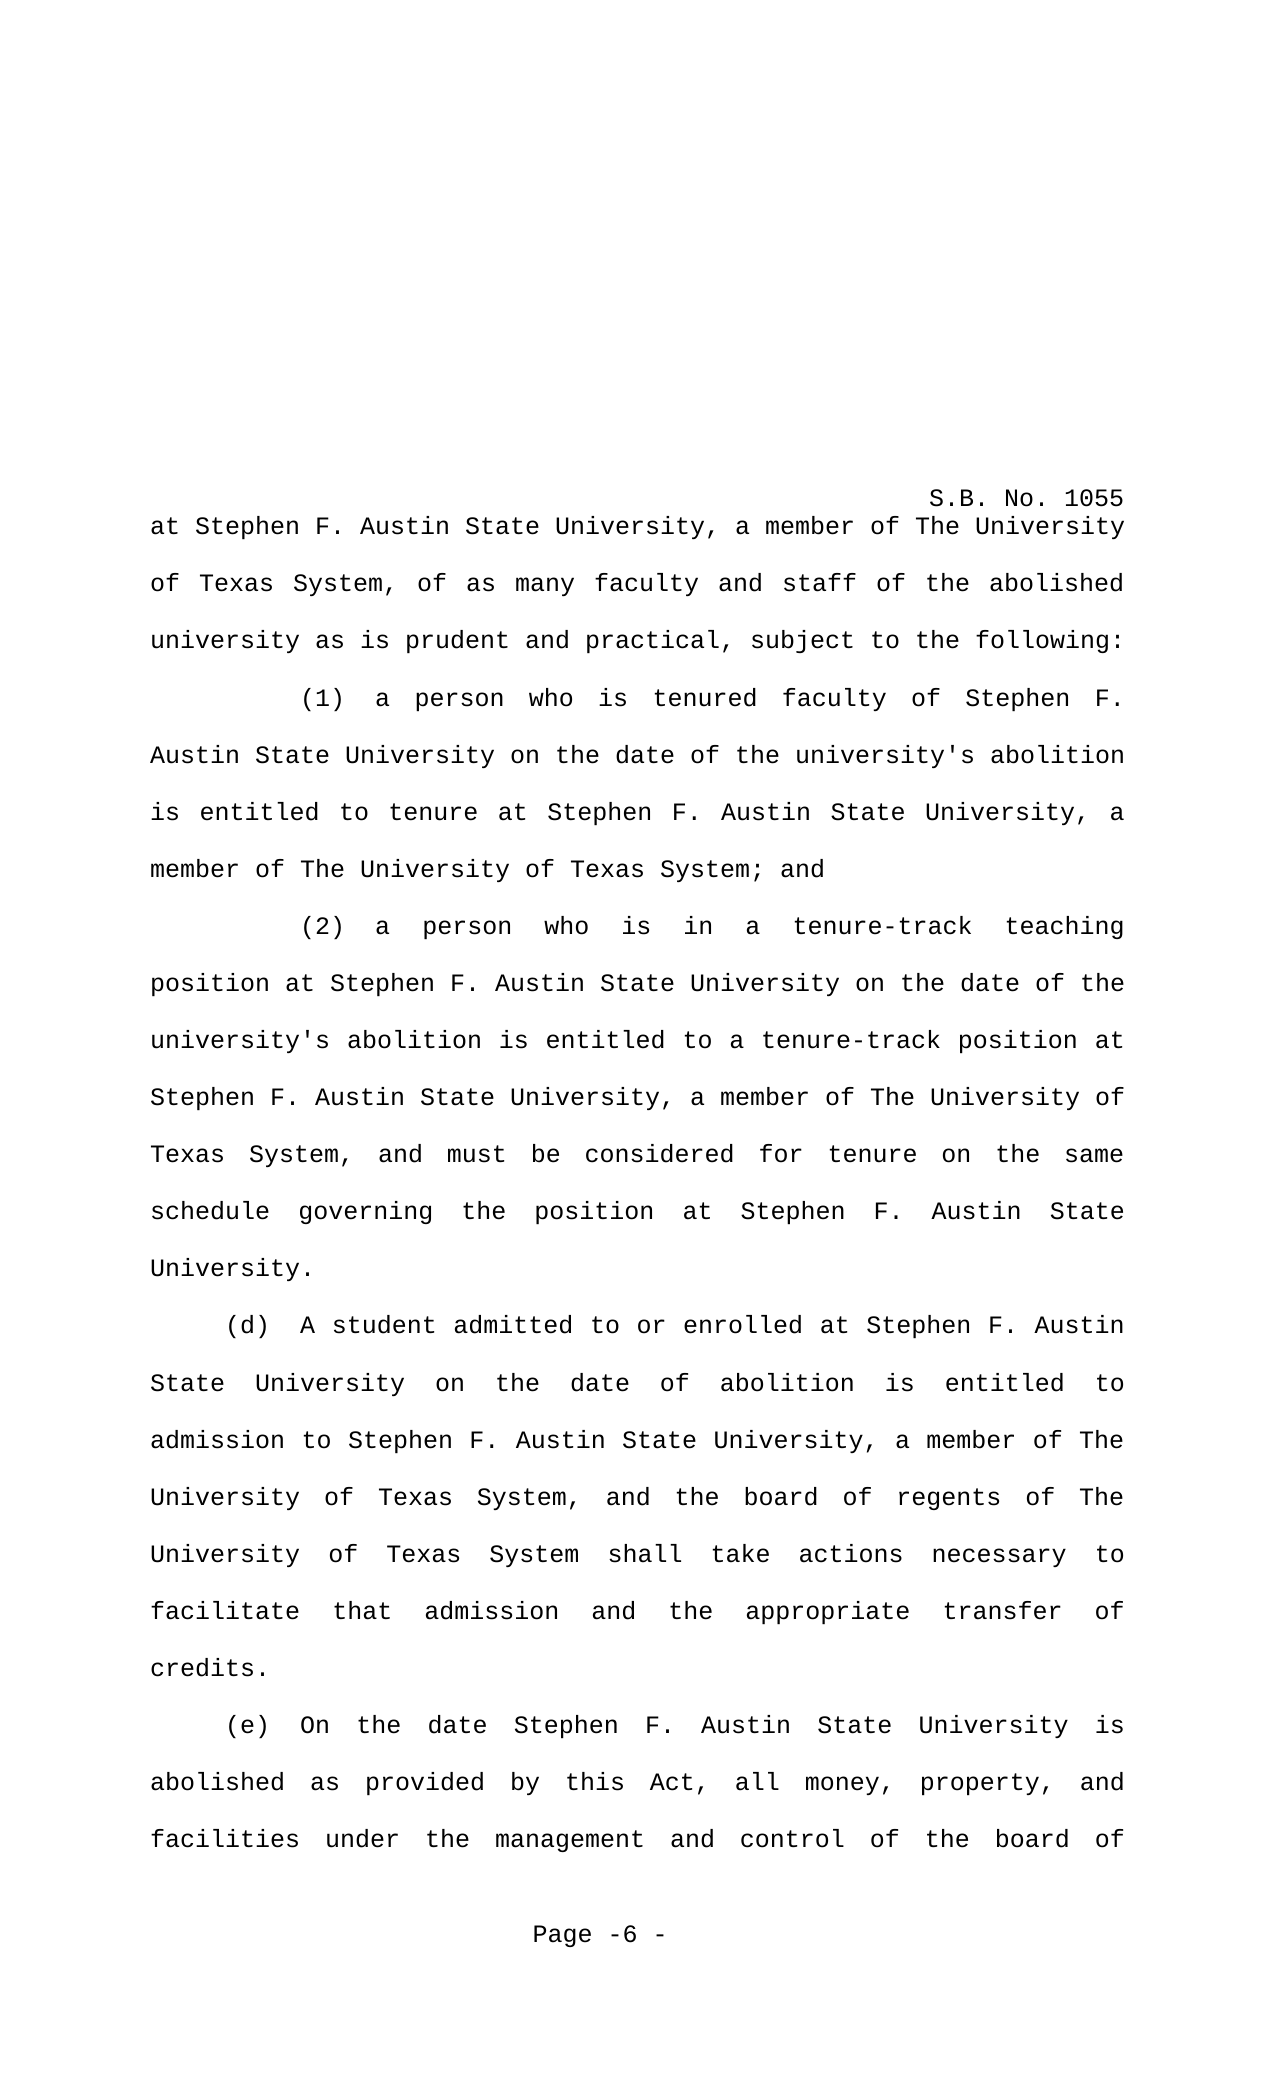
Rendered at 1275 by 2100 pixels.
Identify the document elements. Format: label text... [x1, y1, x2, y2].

text (2) a person who is in a tenure-track teaching position at Stephen F. Austin State University on the date of the university's abolition is entitled to a tenure-track position at Stephen F. Austin State University, a member of The University of Texas System, and must be considered for tenure on the same schedule governing the position at Stephen F. Austin State University. [150, 913, 1125, 1284]
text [150, 514, 1125, 656]
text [150, 1712, 1125, 1855]
text (d) A student admitted to or enrolled at Stephen F. Austin State University on the date of abolition is entitled to admission to Stephen F. Austin State University, a member of The University of Texas System, and the board of regents of The University of Texas System shall take actions necessary to facilitate that admission and the appropriate transfer of credits. [150, 1313, 1125, 1684]
text (1) a person who is tenured faculty of Stephen F. Austin State University on the date of the university's abolition is entitled to tenure at Stephen F. Austin State University, a member of The University of Texas System; and [150, 685, 1125, 885]
